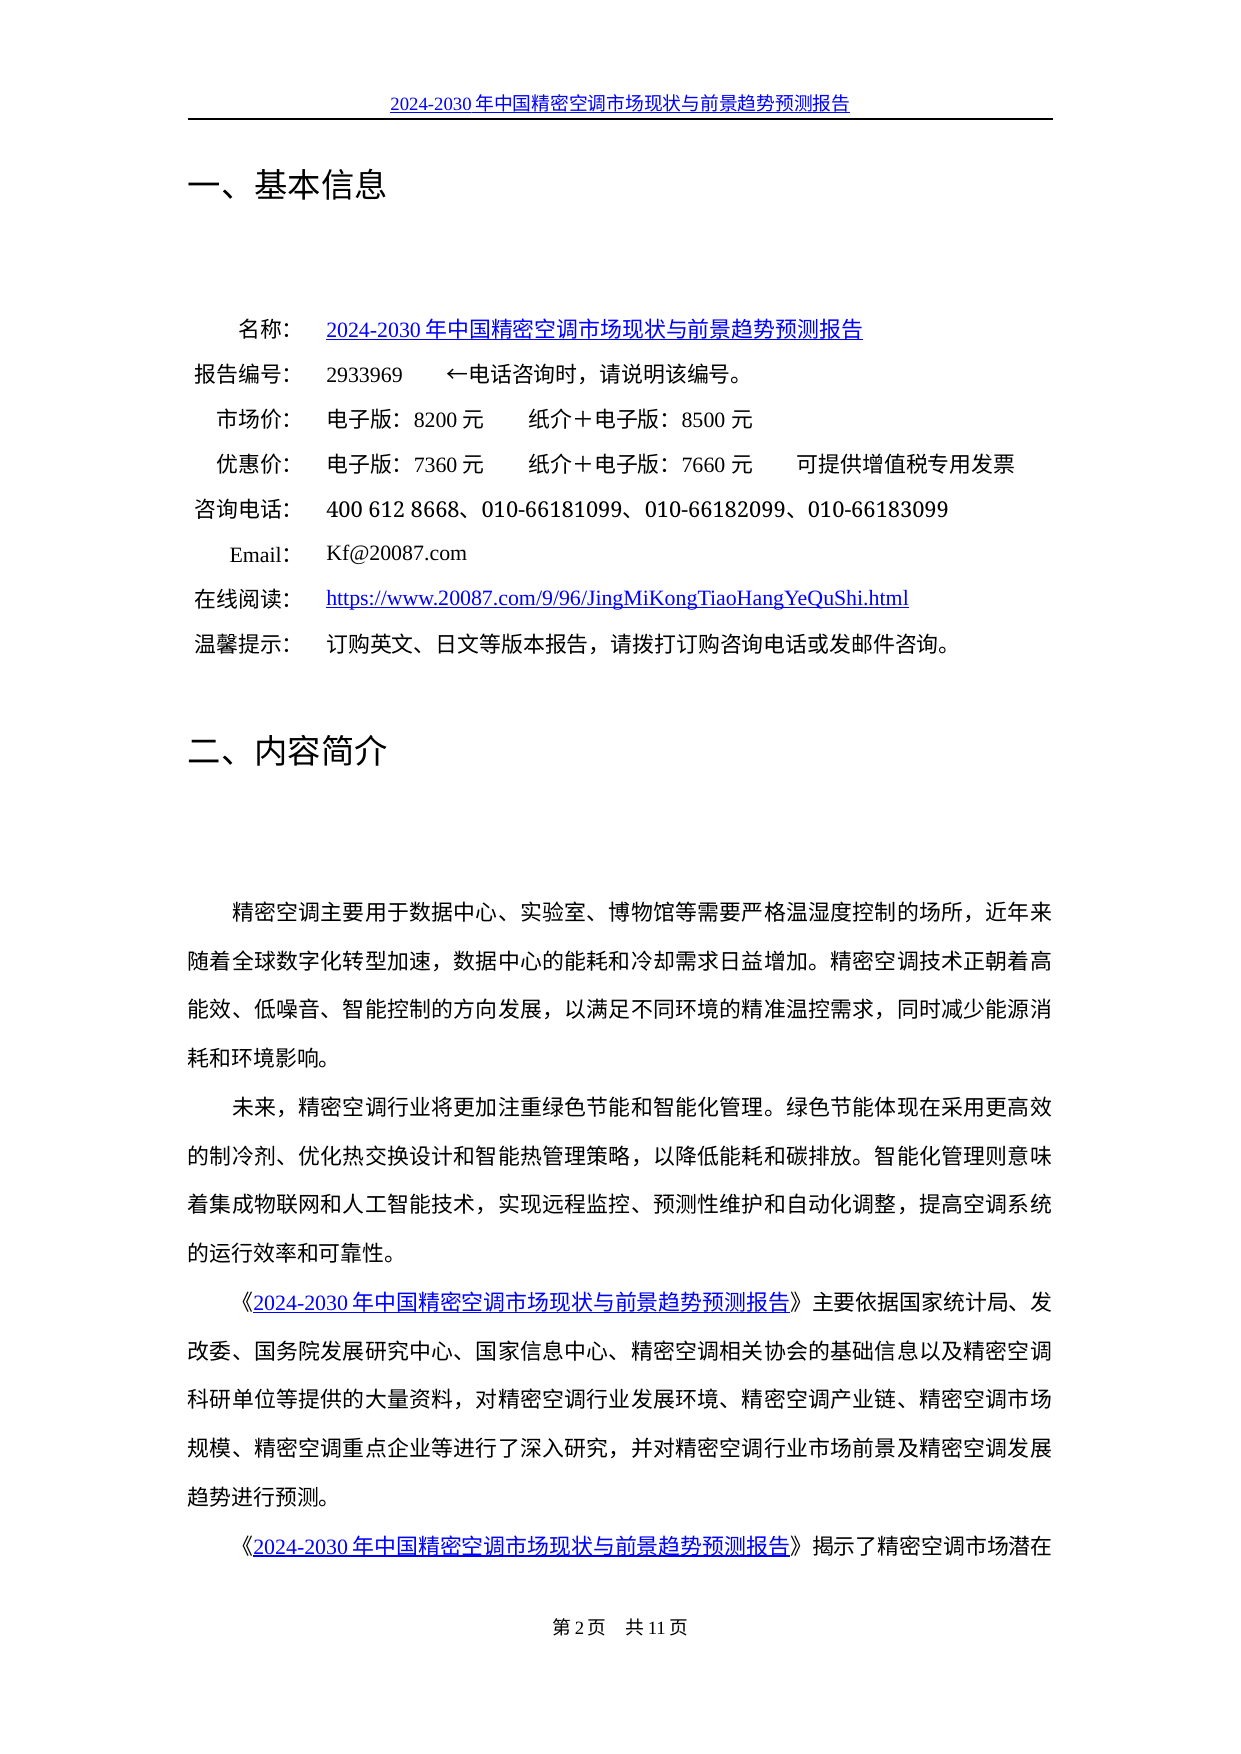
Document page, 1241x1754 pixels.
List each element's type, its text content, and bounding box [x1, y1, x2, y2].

title 一、基本信息 [187, 150, 1053, 215]
table_cell 在线阅读： [167, 582, 315, 627]
table_cell 温馨提示： [167, 627, 315, 672]
table_cell 咨询电话： [167, 492, 315, 537]
table_cell 电子版：8200 元 纸介＋电子版：8500 元 [315, 402, 1073, 447]
table_cell 2933969 ←电话咨询时，请说明该编号。 [315, 357, 1073, 402]
table_header 2024-2030年中国精密空调市场现状与前景趋势预测报告 [315, 312, 1073, 357]
table_cell Kf@20087.com [315, 537, 1073, 582]
table_header 名称： [167, 312, 315, 357]
table_cell 订购英文、日文等版本报告，请拨打订购咨询电话或发邮件咨询。 [315, 627, 1073, 672]
table_cell 市场价： [167, 402, 315, 447]
title 二、内容简介 [187, 717, 1053, 782]
table_cell 优惠价： [167, 447, 315, 492]
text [187, 894, 1053, 1561]
table_cell [315, 582, 1073, 627]
table_cell 400 612 8668、010-66181099、010-66182099、010-66183099 [315, 492, 1073, 537]
table_cell 电子版：7360 元 纸介＋电子版：7660 元 可提供增值税专用发票 [315, 447, 1073, 492]
table_cell 报告编号： [167, 357, 315, 402]
table_cell Email： [167, 537, 315, 582]
